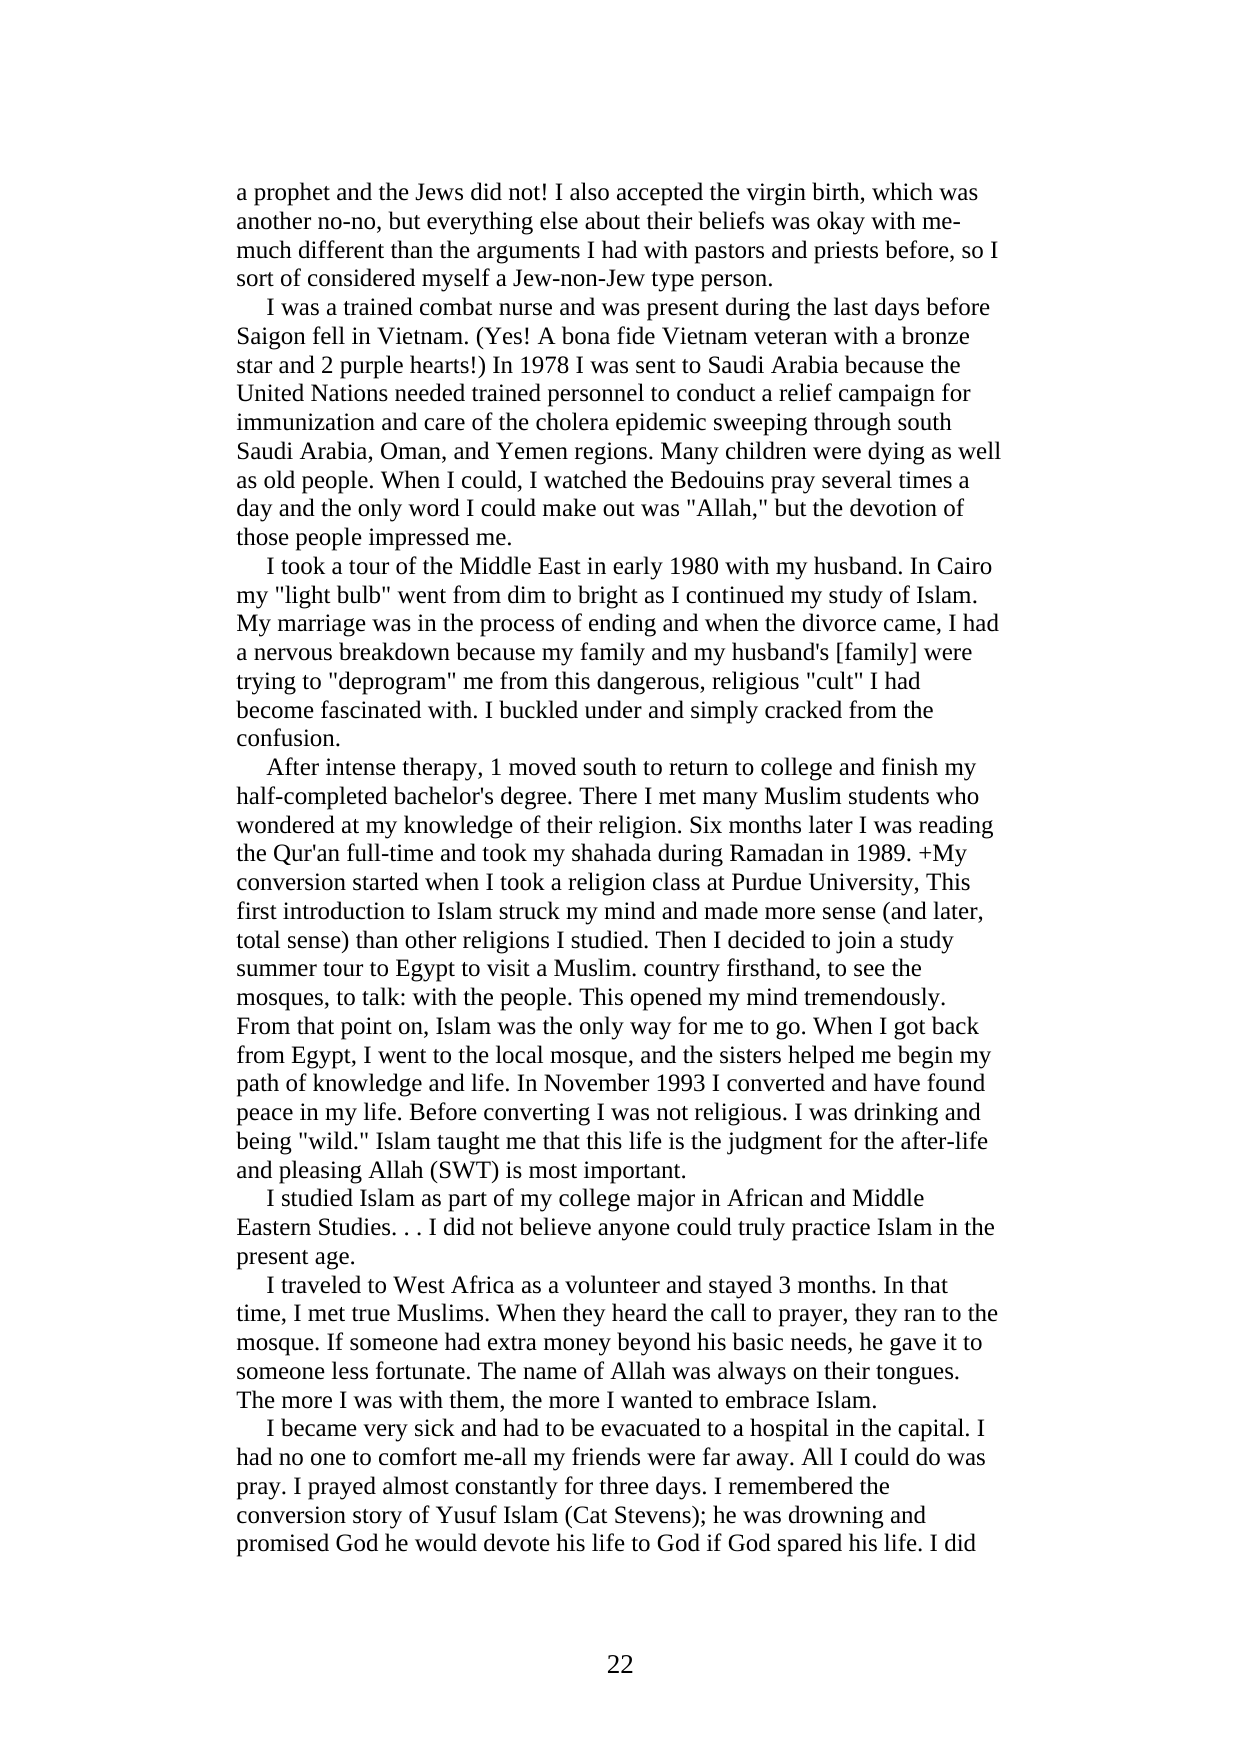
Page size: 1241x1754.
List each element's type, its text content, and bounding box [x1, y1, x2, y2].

text After intense therapy, 1 moved south to return to college and finish my half-completed bachelor's degree. There I met many Muslim students who wondered at my knowledge of their religion. Six months later I was reading the Qur'an full-time and took my shahada during Ramadan in 1989. +My conversion started when I took a religion class at Purdue University, This first introduction to Islam struck my mind and made more sense (and later, total sense) than other religions I studied. Then I decided to join a study summer tour to Egypt to visit a Muslim. country firsthand, to see the mosques, to talk: with the people. This opened my mind tremendously. From that point on, Islam was the only way for me to go. When I got back from Egypt, I went to the local mosque, and the sisters helped me begin my path of knowledge and life. In November 1993 I converted and have found peace in my life. Before converting I was not religious. I was drinking and being "wild." Islam taught me that this life is the judgment for the after-life and pleasing Allah (SWT) is most important. [236, 752, 1004, 1183]
text I took a tour of the Middle East in early 1980 with my husband. In Cairo my "light bulb" went from dim to bright as I continued my study of Islam. My marriage was in the process of ending and when the divorce came, I had a nervous breakdown because my family and my husband's [family] were trying to "deprogram" me from this dangerous, religious "cult" I had become fascinated with. I buckled under and simply cracked from the confusion. [236, 551, 1004, 752]
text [236, 1413, 1004, 1557]
text I traveled to West Africa as a volunteer and stayed 3 months. In that time, I met true Muslims. When they heard the call to prayer, they ran to the mosque. If someone had extra money beyond his basic needs, he gave it to someone less fortunate. The name of Allah was always on their tongues. The more I was with them, the more I wanted to embrace Islam. [236, 1270, 1004, 1413]
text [236, 177, 1004, 292]
text I studied Islam as part of my college major in African and Middle Eastern Studies. . . I did not believe anyone could truly practice Islam in the present age. [236, 1183, 1004, 1270]
text I was a trained combat nurse and was present during the last days before Saigon fell in Vietnam. (Yes! A bona fide Vietnam veteran with a bronze star and 2 purple hearts!) In 1978 I was sent to Saudi Arabia because the United Nations needed trained personnel to conduct a relief campaign for immunization and care of the cholera epidemic sweeping through south Saudi Arabia, Oman, and Yemen regions. Many children were dying as well as old people. When I could, I watched the Bedouins pray several times a day and the only word I could make out was "Allah," but the devotion of those people impressed me. [236, 292, 1004, 551]
